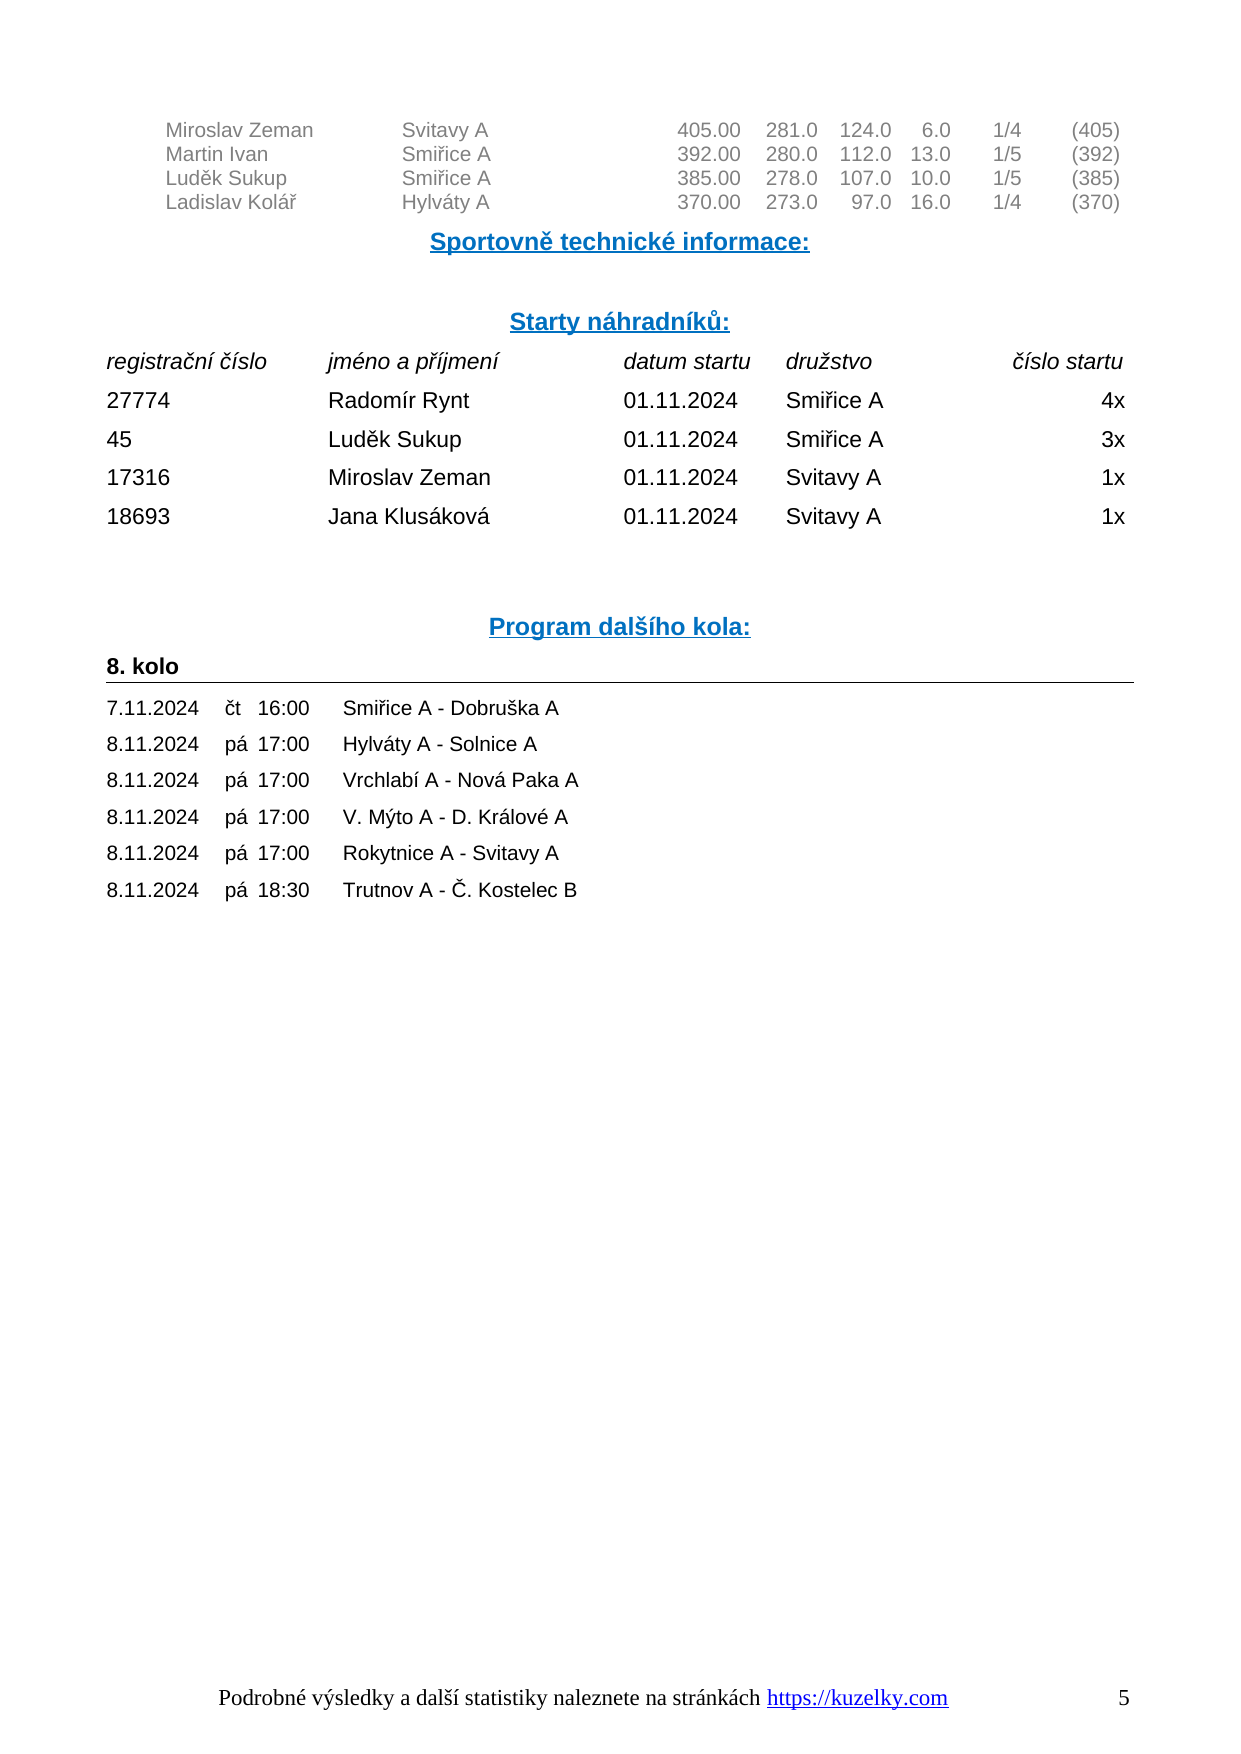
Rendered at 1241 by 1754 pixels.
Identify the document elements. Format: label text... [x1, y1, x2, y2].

text Luděk Sukup Smiřice A 385.00 278.0 107.0 10.0 1/5 (385) [106, 166, 1134, 190]
text registrační číslo jméno a příjmení datum startu družstvo číslo startu [106, 348, 1134, 374]
text 8.11.2024 pá 17:00 Rokytnice A - Svitavy A [106, 841, 1134, 865]
text 8.11.2024 pá 17:00 Vrchlabí A - Nová Paka A [106, 768, 1134, 792]
text 27774 Radomír Rynt 01.11.2024 Smiřice A 4x [106, 387, 1134, 413]
text Miroslav Zeman Svitavy A 405.00 281.0 124.0 6.0 1/4 (405) [106, 118, 1134, 142]
text Starty náhradníků: [94, 307, 1145, 335]
text Ladislav Kolář Hylváty A 370.00 273.0 97.0 16.0 1/4 (370) [106, 190, 1134, 214]
text 8.11.2024 pá 18:30 Trutnov A - Č. Kostelec B [106, 878, 1134, 902]
text Martin Ivan Smiřice A 392.00 280.0 112.0 13.0 1/5 (392) [106, 142, 1134, 166]
text 7.11.2024 čt 16:00 Smiřice A - Dobruška A [106, 695, 1134, 719]
text 8.11.2024 pá 17:00 Hylváty A - Solnice A [106, 732, 1134, 756]
text 45 Luděk Sukup 01.11.2024 Smiřice A 3x [106, 426, 1134, 452]
text 17316 Miroslav Zeman 01.11.2024 Svitavy A 1x [106, 464, 1134, 491]
text 8. kolo [106, 653, 1134, 682]
text 8.11.2024 pá 17:00 V. Mýto A - D. Králové A [106, 805, 1134, 829]
text Sportovně technické informace: [94, 226, 1145, 255]
text 18693 Jana Klusáková 01.11.2024 Svitavy A 1x [106, 503, 1134, 529]
text Program dalšího kola: [94, 612, 1145, 641]
